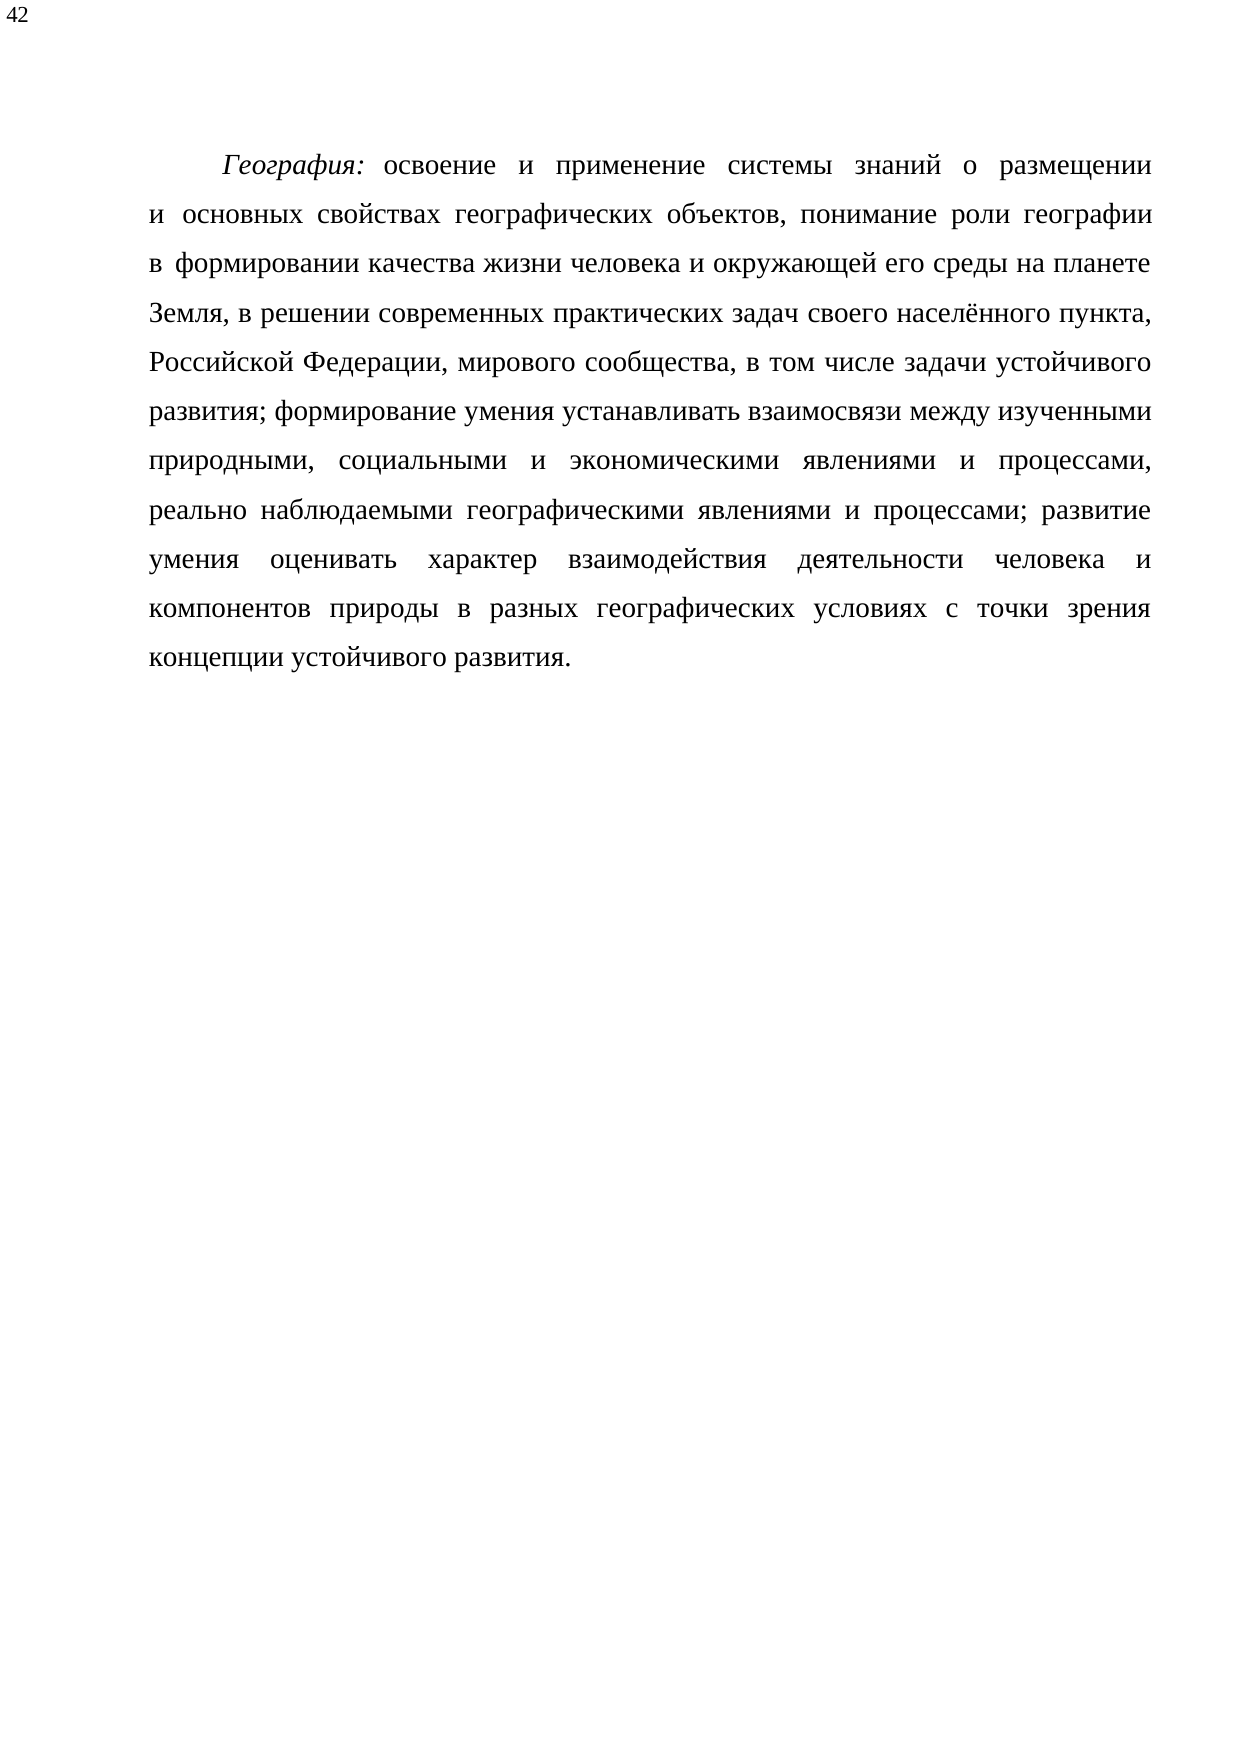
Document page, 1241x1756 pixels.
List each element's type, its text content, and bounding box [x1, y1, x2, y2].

text География: освоение и применение системы знаний о размещении и основных свойствах географических объектов, понимание роли географии в формировании качества жизни человека и окружающей его среды на планете Земля, в решении современных практических задач своего населённого пункта, Российской Федерации, мирового сообщества, в том числе задачи устойчивого развития; формирование умения устанавливать взаимосвязи между изученными природными, социальными и экономическими явлениями и процессами, реально наблюдаемыми географическими явлениями и процессами; развитие умения оценивать характер взаимодействия деятельности человека и компонентов природы в разных географических условиях с точки зрения концепции устойчивого развития. [148, 147, 1152, 673]
